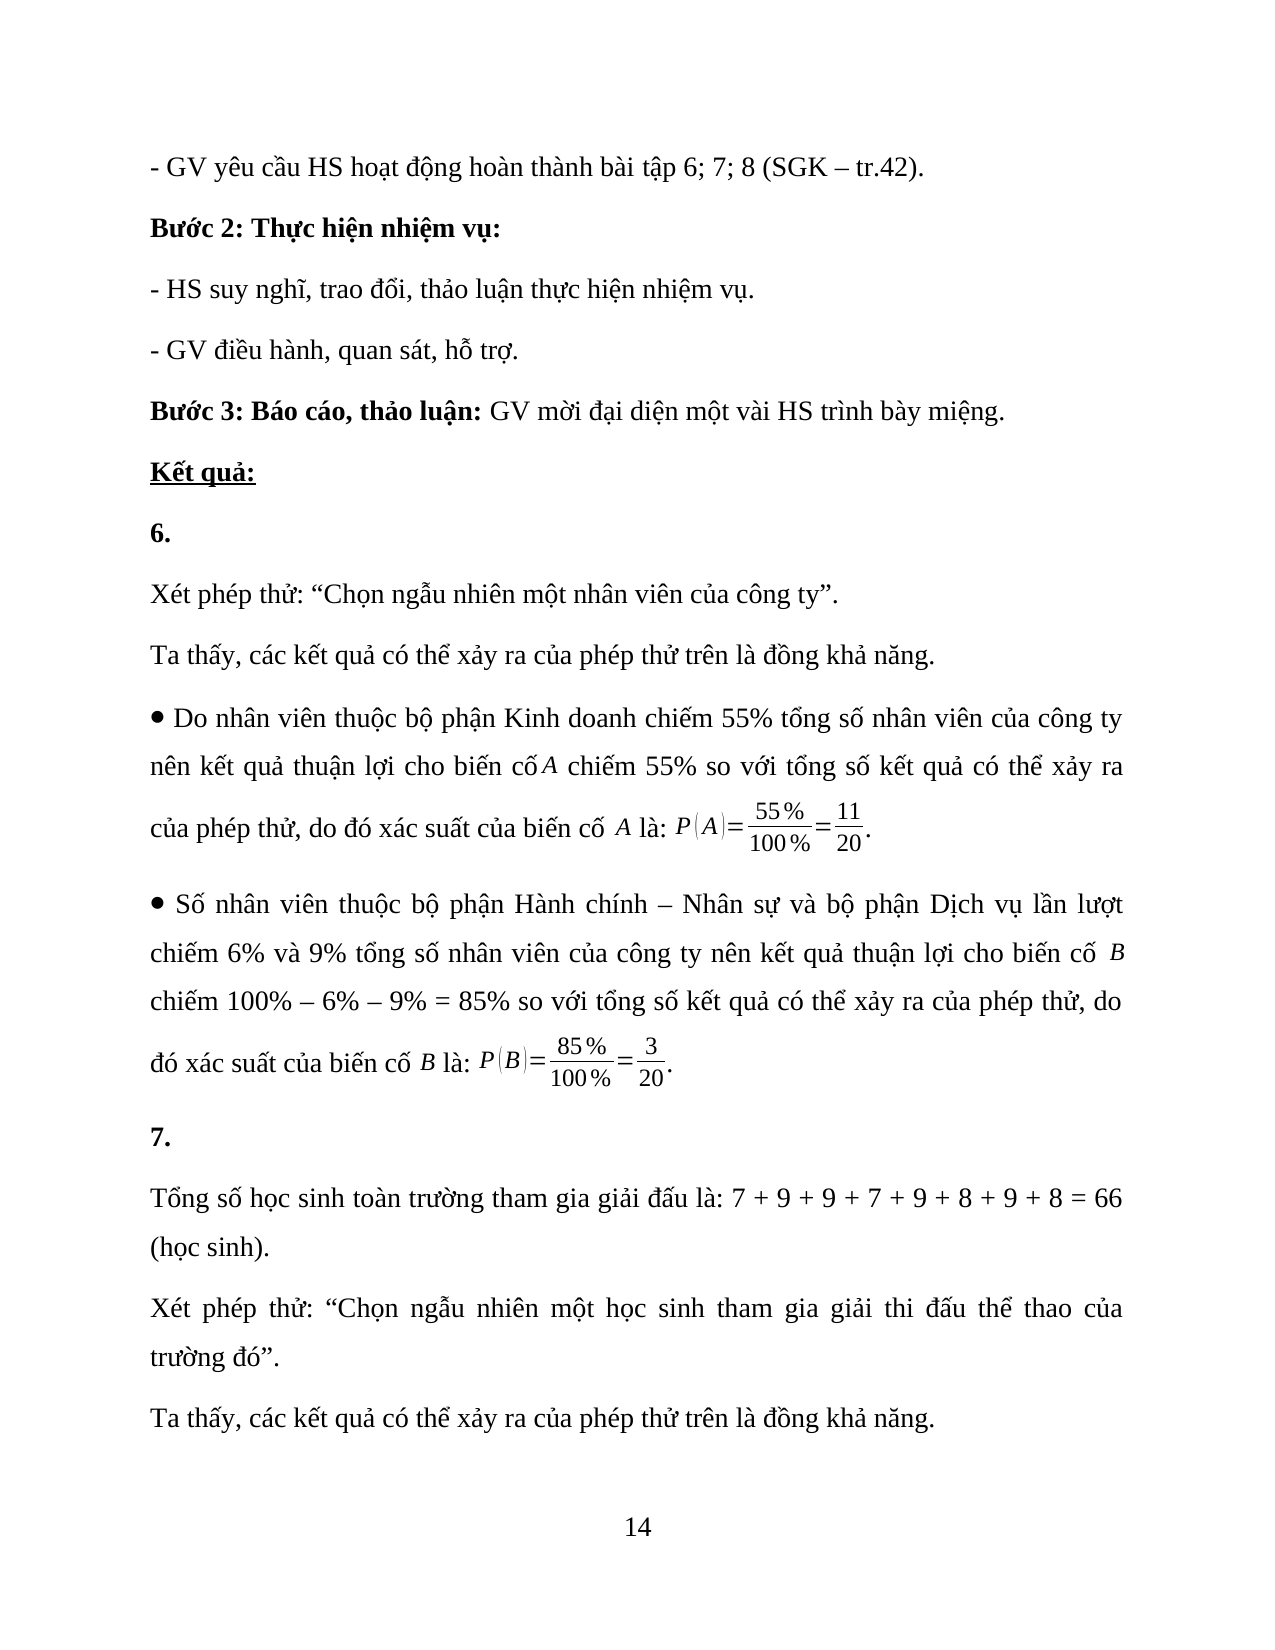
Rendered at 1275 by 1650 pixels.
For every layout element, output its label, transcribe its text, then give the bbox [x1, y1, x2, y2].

text 6. [150, 516, 1125, 549]
text ⦁ Số nhân viên thuộc bộ phận Hành chính – Nhân sự và bộ phận Dịch vụ lần lượt chiếm 6% và 9% tổng số nhân viên của công ty nên kết quả thuận lợi cho biến cố chiếm 100% – 6% – 9% = 85% so với tổng số kết quả có thể xảy ra của phép thử, do đó xác suất của biến cố là: . [150, 886, 1125, 1092]
text Bước 2: Thực hiện nhiệm vụ: [150, 211, 1125, 243]
text - GV điều hành, quan sát, hỗ trợ. [150, 333, 1125, 366]
text - HS suy nghĩ, trao đổi, thảo luận thực hiện nhiệm vụ. [150, 272, 1125, 304]
text Tổng số học sinh toàn trường tham gia giải đấu là: 7 + 9 + 9 + 7 + 9 + 8 + 9 + 8 = 66 (học sinh). [150, 1181, 1125, 1262]
text Ta thấy, các kết quả có thể xảy ra của phép thử trên là đồng khả năng. [150, 638, 1125, 671]
text ⦁ Do nhân viên thuộc bộ phận Kinh doanh chiếm 55% tổng số nhân viên của công ty nên kết quả thuận lợi cho biến cố chiếm 55% so với tổng số kết quả có thể xảy ra của phép thử, do đó xác suất của biến cố là: . [150, 699, 1125, 857]
text 7. [150, 1120, 1125, 1153]
text Bước 3: Báo cáo, thảo luận: GV mời đại diện một vài HS trình bày miệng. [150, 394, 1125, 427]
text Xét phép thử: “Chọn ngẫu nhiên một nhân viên của công ty”. [150, 577, 1125, 610]
text Ta thấy, các kết quả có thể xảy ra của phép thử trên là đồng khả năng. [150, 1401, 1125, 1433]
text Kết quả: [150, 455, 1125, 488]
text Xét phép thử: “Chọn ngẫu nhiên một học sinh tham gia giải thi đấu thể thao của trường đó”. [150, 1291, 1125, 1372]
text - GV yêu cầu HS hoạt động hoàn thành bài tập 6; 7; 8 (SGK – tr.42). [150, 150, 1125, 182]
